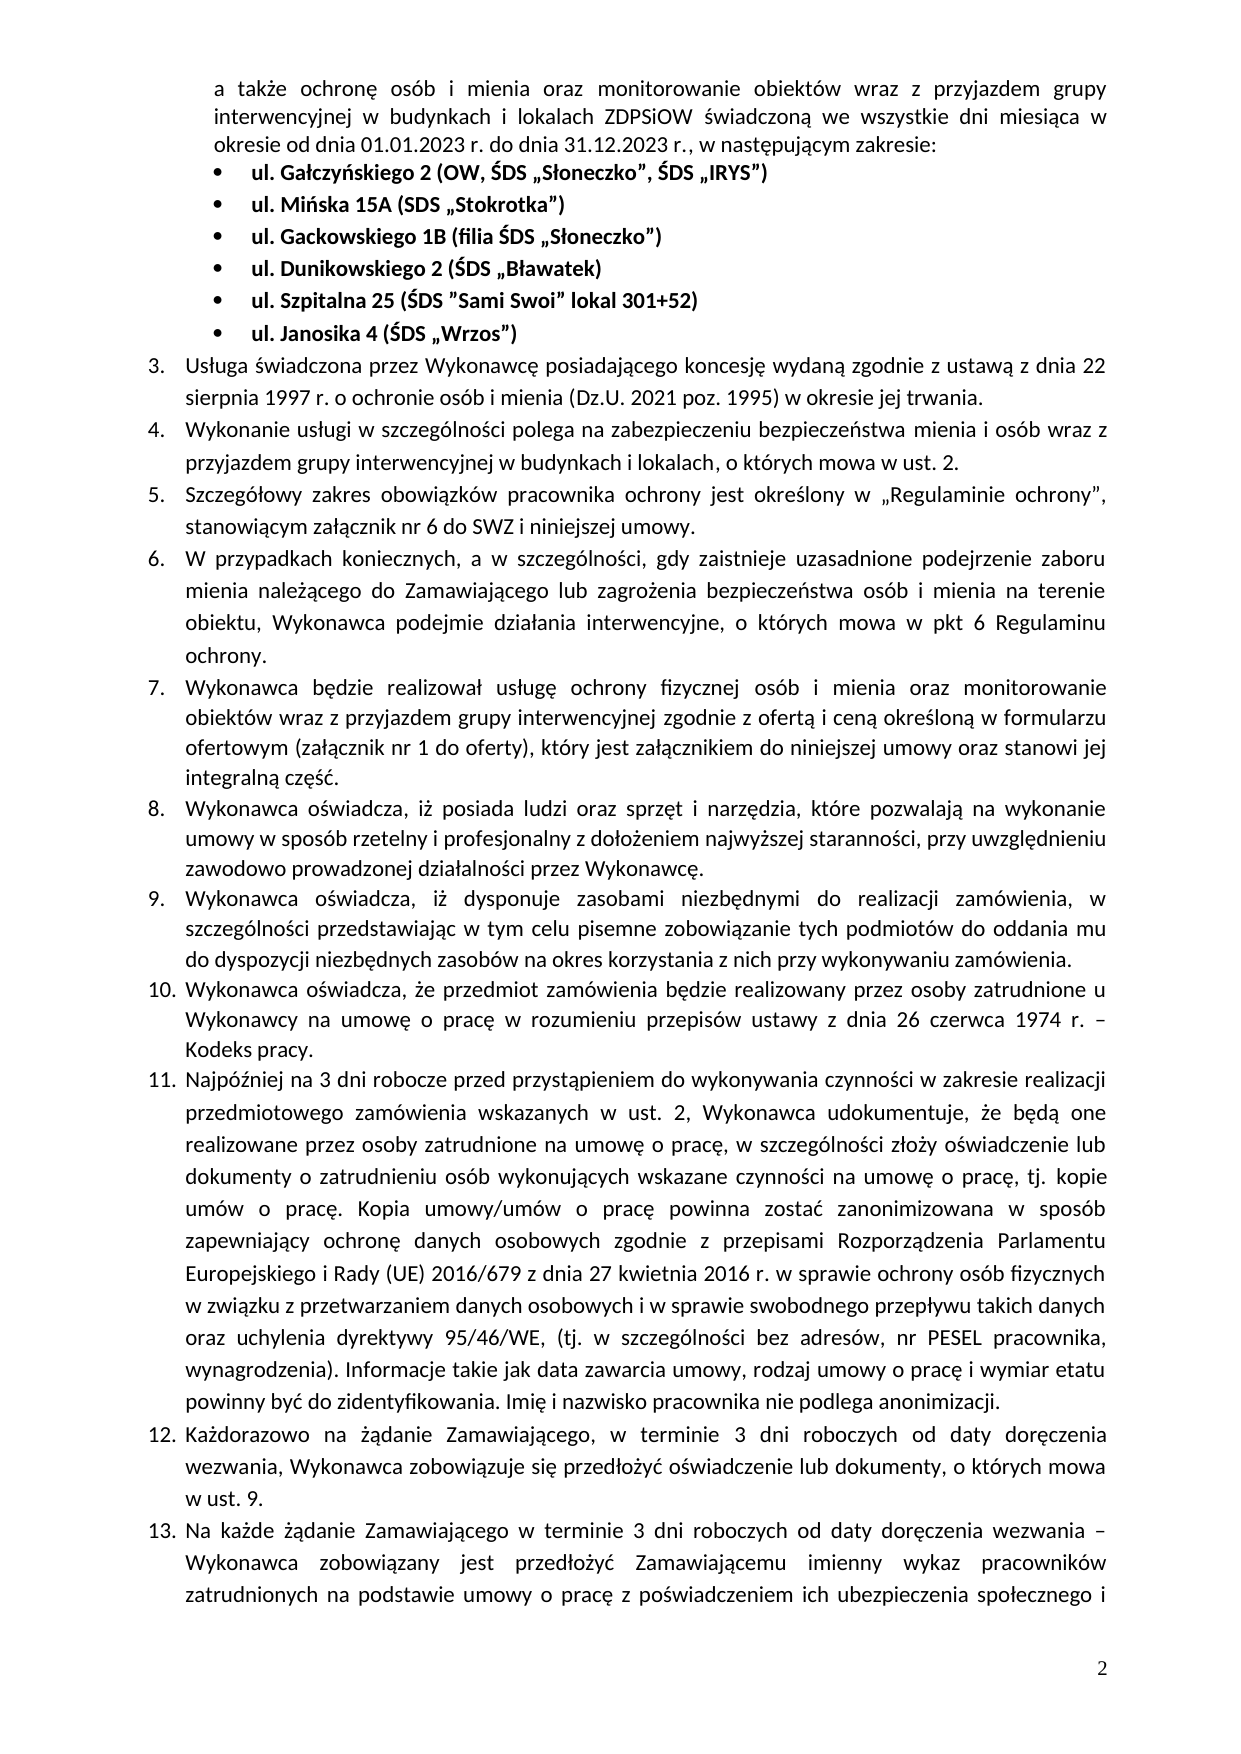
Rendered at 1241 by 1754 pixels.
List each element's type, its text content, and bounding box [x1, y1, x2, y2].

list Wykonanie usługi w szczególności polega na zabezpieczeniu bezpieczeństwa mienia i osób wraz z przyjazdem grupy interwencyjnej w budynkach i lokalach, o których mowa w ust. 2. [148, 415, 1107, 476]
list ul. Gackowskiego 1B (filia ŚDS „Słoneczko”) [213, 222, 1107, 250]
list ul. Dunikowskiego 2 (ŚDS „Bławatek) [213, 254, 1107, 282]
list ul. Szpitalna 25 (ŚDS ”Sami Swoi” lokal 301+52) [213, 287, 1107, 315]
list ul. Janosika 4 (ŚDS „Wrzos”) [213, 319, 1107, 347]
list Wykonawca oświadcza, iż posiada ludzi oraz sprzęt i narzędzia, które pozwalają na wykonanie umowy w sposób rzetelny i profesjonalny z dołożeniem najwyższej staranności, przy uwzględnieniu zawodowo prowadzonej działalności przez Wykonawcę. [148, 794, 1107, 882]
list ul. Gałczyńskiego 2 (OW, ŚDS „Słoneczko”, ŚDS „IRYS”) [213, 158, 1107, 186]
list Wykonawca będzie realizował usługę ochrony fizycznej osób i mienia oraz monitorowanie obiektów wraz z przyjazdem grupy interwencyjnej zgodnie z ofertą i ceną określoną w formularzu ofertowym (załącznik nr 1 do oferty), który jest załącznikiem do niniejszej umowy oraz stanowi jej integralną część. [148, 673, 1107, 792]
list Usługa świadczona przez Wykonawcę posiadającego koncesję wydaną zgodnie z ustawą z dnia 22 sierpnia 1997 r. o ochronie osób i mienia (Dz.U. 2021 poz. 1995) w okresie jej trwania. [148, 351, 1107, 411]
list Wykonawca oświadcza, iż dysponuje zasobami niezbędnymi do realizacji zamówienia, w szczególności przedstawiając w tym celu pisemne zobowiązanie tych podmiotów do oddania mu do dyspozycji niezbędnych zasobów na okres korzystania z nich przy wykonywaniu zamówienia. [148, 884, 1107, 973]
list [148, 1516, 1107, 1609]
list ul. Mińska 15A (SDS „Stokrotka”) [213, 190, 1107, 218]
list W przypadkach koniecznych, a w szczególności, gdy zaistnieje uzasadnione podejrzenie zaboru mienia należącego do Zamawiającego lub zagrożenia bezpieczeństwa osób i mienia na terenie obiektu, Wykonawca podejmie działania interwencyjne, o których mowa w pkt 6 Regulaminu ochrony. [148, 544, 1107, 669]
list Najpóźniej na 3 dni robocze przed przystąpieniem do wykonywania czynności w zakresie realizacji przedmiotowego zamówienia wskazanych w ust. 2, Wykonawca udokumentuje, że będą one realizowane przez osoby zatrudnione na umowę o pracę, w szczególności złoży oświadczenie lub dokumenty o zatrudnieniu osób wykonujących wskazane czynności na umowę o pracę, tj. kopie umów o pracę. Kopia umowy/umów o pracę powinna zostać zanonimizowana w sposób zapewniający ochronę danych osobowych zgodnie z przepisami Rozporządzenia Parlamentu Europejskiego i Rady (UE) 2016/679 z dnia 27 kwietnia 2016 r. w sprawie ochrony osób fizycznych w związku z przetwarzaniem danych osobowych i w sprawie swobodnego przepływu takich danych oraz uchylenia dyrektywy 95/46/WE, (tj. w szczególności bez adresów, nr PESEL pracownika, wynagrodzenia). Informacje takie jak data zawarcia umowy, rodzaj umowy o pracę i wymiar etatu powinny być do zidentyfikowania. Imię i nazwisko pracownika nie podlega anonimizacji. [148, 1066, 1107, 1416]
list Wykonawca oświadcza, że przedmiot zamówienia będzie realizowany przez osoby zatrudnione u Wykonawcy na umowę o pracę w rozumieniu przepisów ustawy z dnia 26 czerwca 1974 r. – Kodeks pracy. [148, 975, 1107, 1063]
text a także ochronę osób i mienia oraz monitorowanie obiektów wraz z przyjazdem grupy interwencyjnej w budynkach i lokalach ZDPSiOW świadczoną we wszystkie dni miesiąca w okresie od dnia 01.01.2023 r. do dnia 31.12.2023 r., w następującym zakresie: [213, 74, 1107, 158]
list Szczegółowy zakres obowiązków pracownika ochrony jest określony w „Regulaminie ochrony”, stanowiącym załącznik nr 6 do SWZ i niniejszej umowy. [148, 480, 1107, 540]
list Każdorazowo na żądanie Zamawiającego, w terminie 3 dni roboczych od daty doręczenia wezwania, Wykonawca zobowiązuje się przedłożyć oświadczenie lub dokumenty, o których mowa w ust. 9. [148, 1420, 1107, 1512]
